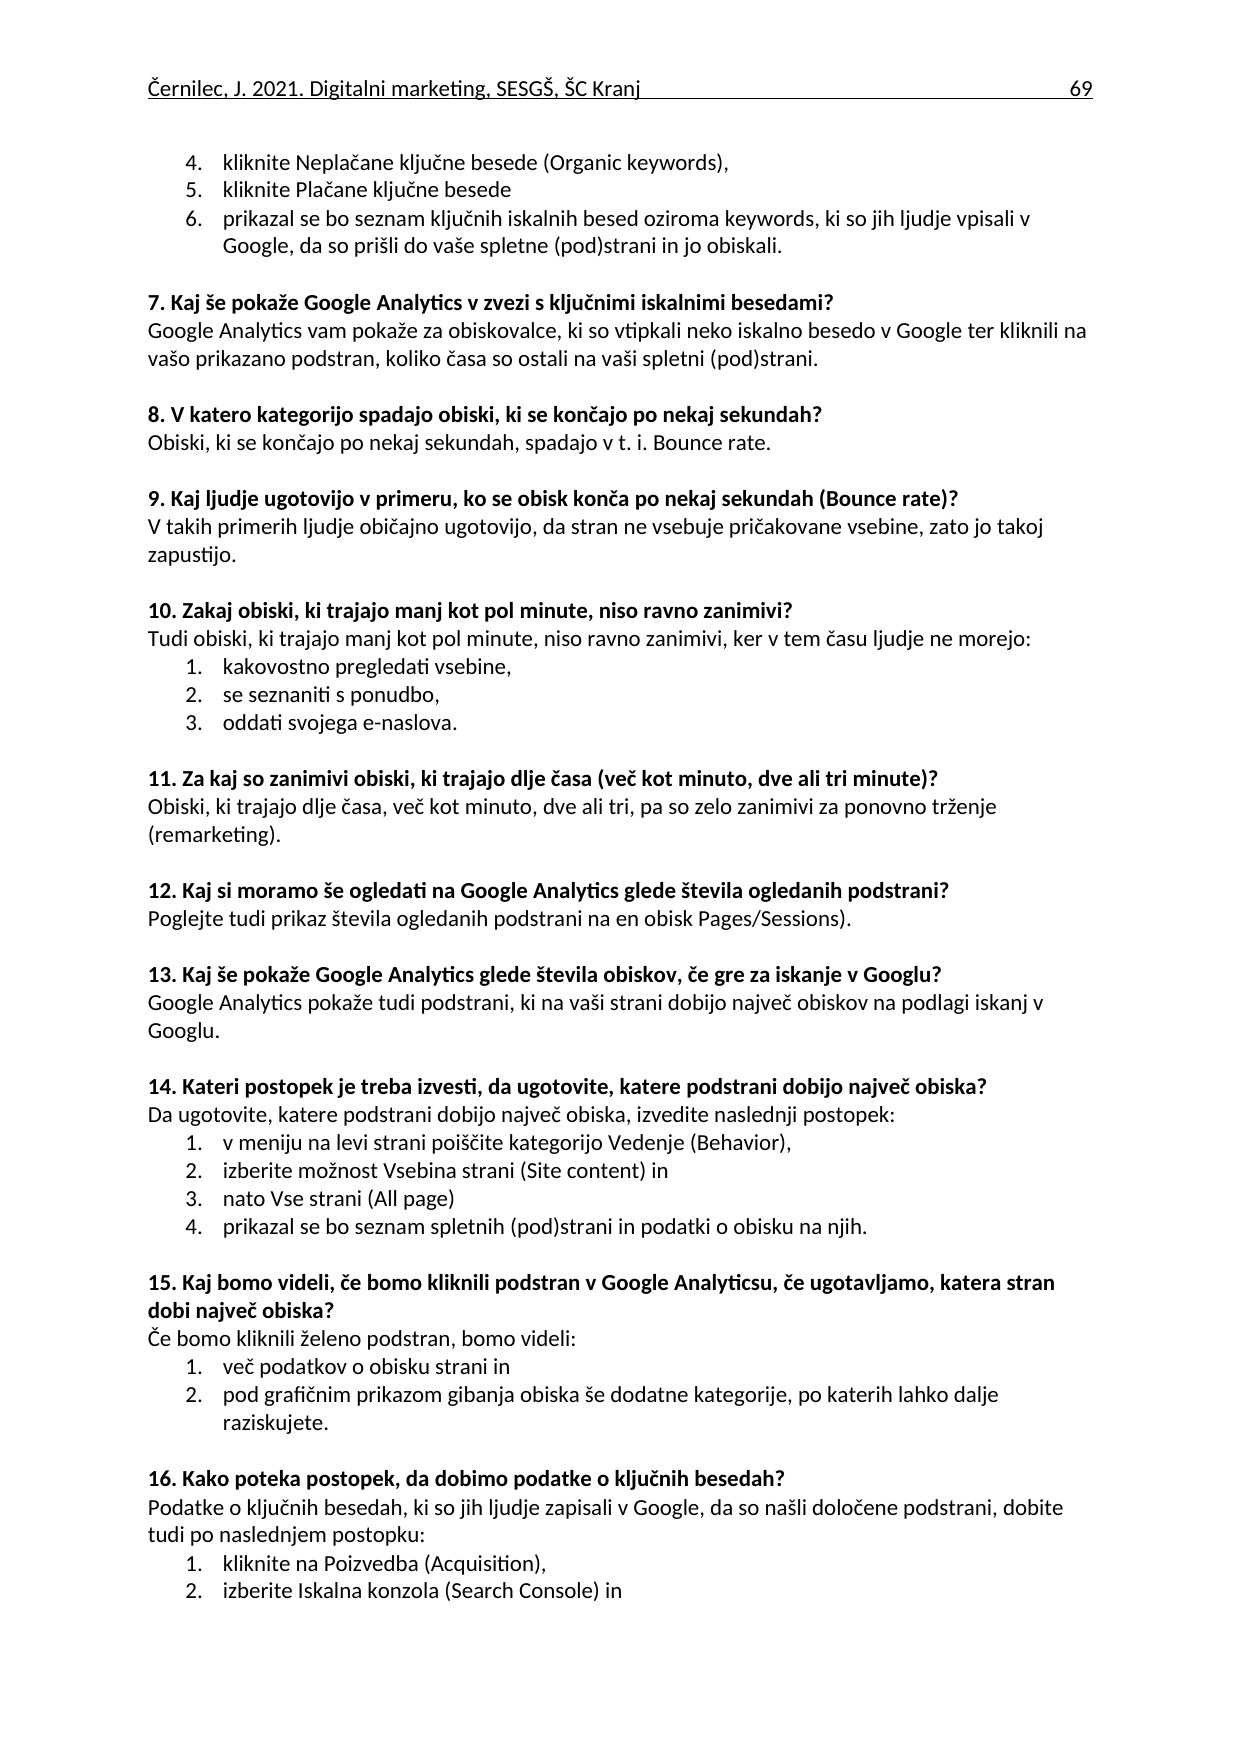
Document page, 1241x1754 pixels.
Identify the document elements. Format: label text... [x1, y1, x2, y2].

text 7. Kaj še pokaže Google Analytics v zvezi s ključnimi iskalnimi besedami? [148, 288, 1093, 316]
text 12. Kaj si moramo še ogledati na Google Analytics glede števila ogledanih podstrani? [148, 876, 1093, 904]
text 9. Kaj ljudje ugotovijo v primeru, ko se obisk konča po nekaj sekundah (Bounce rate)? [148, 484, 1093, 512]
list kliknite Neplačane ključne besede (Organic keywords), [185, 148, 1093, 176]
text 11. Za kaj so zanimivi obiski, ki trajajo dlje časa (več kot minuto, dve ali tri minute)? [148, 764, 1093, 792]
text 16. Kako poteka postopek, da dobimo podatke o ključnih besedah? [148, 1464, 1093, 1493]
list oddati svojega e-naslova. [185, 708, 1093, 736]
text 13. Kaj še pokaže Google Analytics glede števila obiskov, če gre za iskanje v Googlu? [148, 960, 1093, 988]
text Google Analytics pokaže tudi podstrani, ki na vaši strani dobijo največ obiskov na podlagi iskanj v Googlu. [148, 988, 1093, 1044]
list kakovostno pregledati vsebine, [185, 652, 1093, 680]
text 8. V katero kategorijo spadajo obiski, ki se končajo po nekaj sekundah? [148, 400, 1093, 428]
text Tudi obiski, ki trajajo manj kot pol minute, niso ravno zanimivi, ker v tem času ljudje ne morejo: [148, 624, 1093, 652]
list kliknite na Poizvedba (Acquisition), [185, 1549, 1093, 1577]
text Obiski, ki trajajo dlje časa, več kot minuto, dve ali tri, pa so zelo zanimivi za ponovno trženje (remarketing). [148, 792, 1093, 848]
list izberite možnost Vsebina strani (Site content) in [185, 1156, 1093, 1184]
list kliknite Plačane ključne besede [185, 176, 1093, 204]
text 15. Kaj bomo videli, če bomo kliknili podstran v Google Analyticsu, če ugotavljamo, katera stran dobi največ obiska? [148, 1268, 1093, 1324]
text 10. Zakaj obiski, ki trajajo manj kot pol minute, niso ravno zanimivi? [148, 596, 1093, 624]
text 14. Kateri postopek je treba izvesti, da ugotovite, katere podstrani dobijo največ obiska? [148, 1072, 1093, 1100]
list več podatkov o obisku strani in [185, 1352, 1093, 1381]
text Podatke o ključnih besedah, ki so jih ljudje zapisali v Google, da so našli določene podstrani, dobite tudi po naslednjem postopku: [148, 1493, 1093, 1549]
text Če bomo kliknili želeno podstran, bomo videli: [148, 1324, 1093, 1352]
list prikazal se bo seznam ključnih iskalnih besed oziroma keywords, ki so jih ljudje vpisali v Google, da so prišli do vaše spletne (pod)strani in jo obiskali. [185, 204, 1093, 260]
list prikazal se bo seznam spletnih (pod)strani in podatki o obisku na njih. [185, 1212, 1093, 1240]
text Poglejte tudi prikaz števila ogledanih podstrani na en obisk Pages/Sessions). [148, 904, 1093, 932]
list se seznaniti s ponudbo, [185, 680, 1093, 708]
list v meniju na levi strani poiščite kategorijo Vedenje (Behavior), [185, 1128, 1093, 1156]
list izberite Iskalna konzola (Search Console) in [185, 1577, 1093, 1605]
list nato Vse strani (All page) [185, 1184, 1093, 1212]
text Google Analytics vam pokaže za obiskovalce, ki so vtipkali neko iskalno besedo v Google ter kliknili na vašo prikazano podstran, koliko časa so ostali na vaši spletni (pod)strani. [148, 316, 1093, 372]
text Da ugotovite, katere podstrani dobijo največ obiska, izvedite naslednji postopek: [148, 1100, 1093, 1128]
text V takih primerih ljudje običajno ugotovijo, da stran ne vsebuje pričakovane vsebine, zato jo takoj zapustijo. [148, 512, 1093, 568]
list pod grafičnim prikazom gibanja obiska še dodatne kategorije, po katerih lahko dalje raziskujete. [185, 1381, 1093, 1437]
text Obiski, ki se končajo po nekaj sekundah, spadajo v t. i. Bounce rate. [148, 428, 1093, 456]
